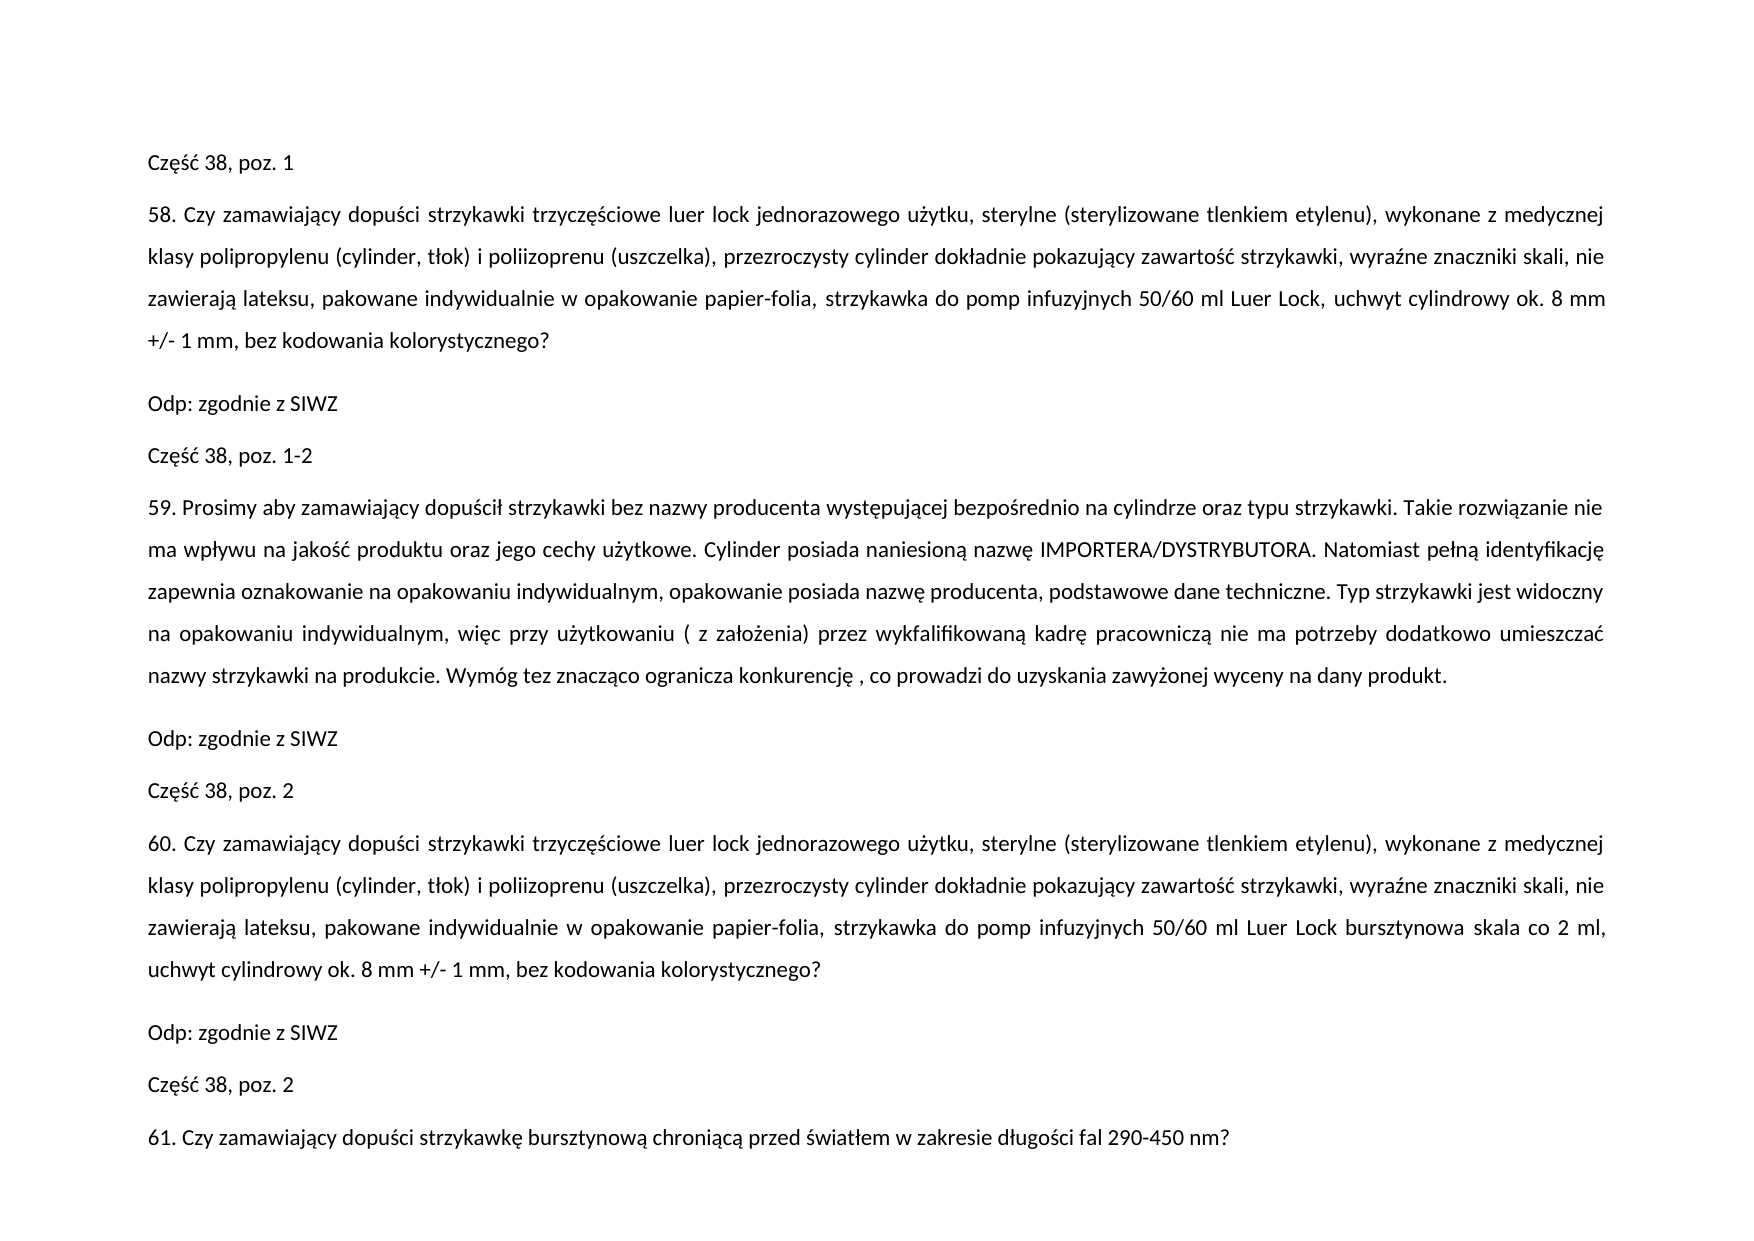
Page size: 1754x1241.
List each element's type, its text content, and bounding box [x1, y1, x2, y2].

text Odp: zgodnie z SIWZ [148, 724, 1606, 752]
text Część 38, poz. 1 [148, 148, 1606, 176]
text Część 38, poz. 2 [148, 777, 1606, 805]
text Odp: zgodnie z SIWZ [148, 389, 1606, 417]
text 60. Czy zamawiający dopuści strzykawki trzyczęściowe luer lock jednorazowego użytku, sterylne (sterylizowane tlenkiem etylenu), wykonane z medycznej klasy polipropylenu (cylinder, tłok) i poliizoprenu (uszczelka), przezroczysty cylinder dokładnie pokazujący zawartość strzykawki, wyraźne znaczniki skali, nie zawierają lateksu, pakowane indywidualnie w opakowanie papier-folia, strzykawka do pomp infuzyjnych 50/60 ml Luer Lock bursztynowa skala co 2 ml, uchwyt cylindrowy ok. 8 mm +/- 1 mm, bez kodowania kolorystycznego? [148, 829, 1606, 983]
text Część 38, poz. 2 [148, 1070, 1606, 1098]
text 61. Czy zamawiający dopuści strzykawkę bursztynową chroniącą przed światłem w zakresie długości fal 290-450 nm? [148, 1123, 1606, 1151]
text Część 38, poz. 1-2 [148, 441, 1606, 469]
text Odp: zgodnie z SIWZ [148, 1018, 1606, 1046]
text 59. Prosimy aby zamawiający dopuścił strzykawki bez nazwy producenta występującej bezpośrednio na cylindrze oraz typu strzykawki. Takie rozwiązanie nie ma wpływu na jakość produktu oraz jego cechy użytkowe. Cylinder posiada naniesioną nazwę IMPORTERA/DYSTRYBUTORA. Natomiast pełną identyfikację zapewnia oznakowanie na opakowaniu indywidualnym, opakowanie posiada nazwę producenta, podstawowe dane techniczne. Typ strzykawki jest widoczny na opakowaniu indywidualnym, więc przy użytkowaniu ( z założenia) przez wykfalifikowaną kadrę pracowniczą nie ma potrzeby dodatkowo umieszczać nazwy strzykawki na produkcie. Wymóg tez znacząco ogranicza konkurencję , co prowadzi do uzyskania zawyżonej wyceny na dany produkt. [148, 493, 1606, 689]
text 58. Czy zamawiający dopuści strzykawki trzyczęściowe luer lock jednorazowego użytku, sterylne (sterylizowane tlenkiem etylenu), wykonane z medycznej klasy polipropylenu (cylinder, tłok) i poliizoprenu (uszczelka), przezroczysty cylinder dokładnie pokazujący zawartość strzykawki, wyraźne znaczniki skali, nie zawierają lateksu, pakowane indywidualnie w opakowanie papier-folia, strzykawka do pomp infuzyjnych 50/60 ml Luer Lock, uchwyt cylindrowy ok. 8 mm +/- 1 mm, bez kodowania kolorystycznego? [148, 200, 1606, 354]
